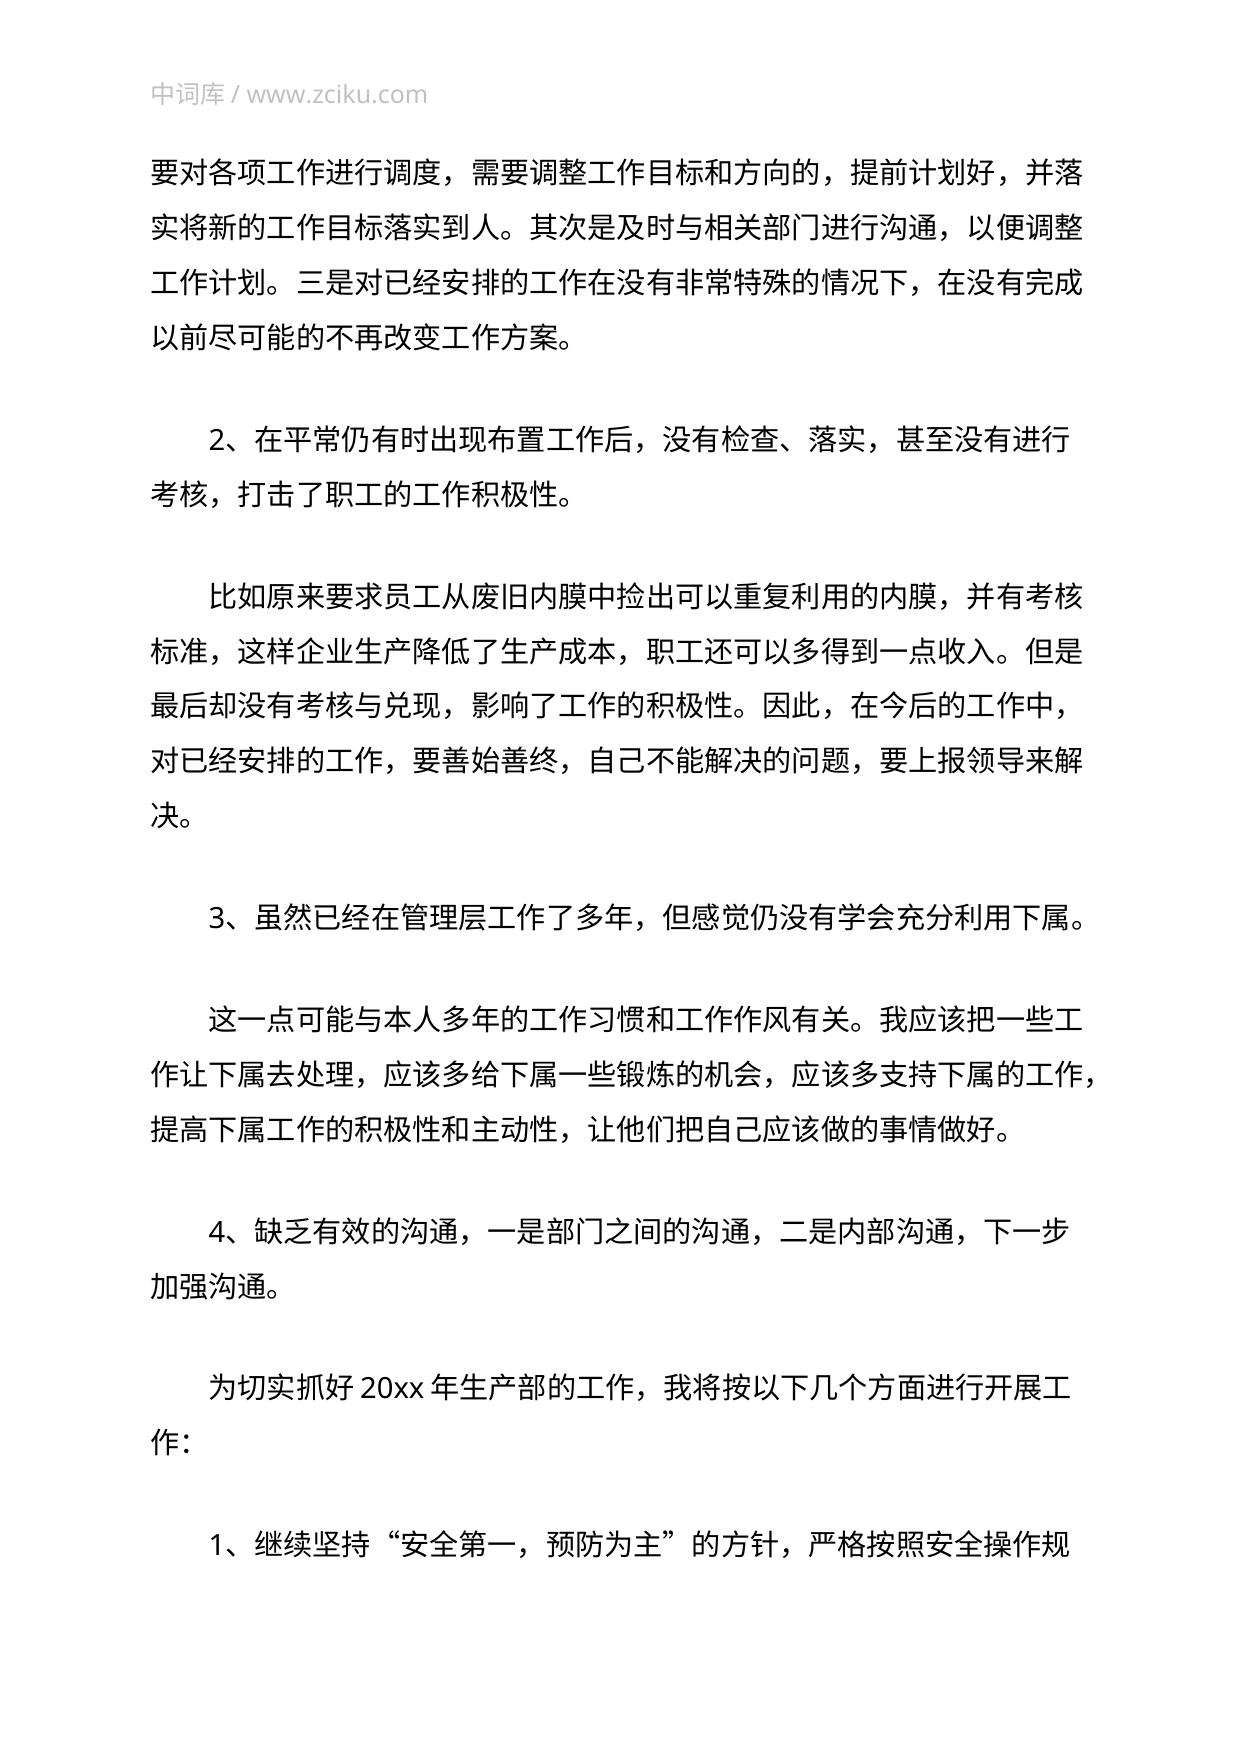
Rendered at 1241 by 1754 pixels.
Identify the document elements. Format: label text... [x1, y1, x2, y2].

text 比如原来要求员工从废旧内膜中捡出可以重复利用的内膜，并有考核标准，这样企业生产降低了生产成本，职工还可以多得到一点收入。但是最后却没有考核与兑现，影响了工作的积极性。因此，在今后的工作中，对已经安排的工作，要善始善终，自己不能解决的问题，要上报领导来解决。 [150, 573, 1090, 835]
text 3、虽然已经在管理层工作了多年，但感觉仍没有学会充分利用下属。 [150, 894, 1090, 937]
text 这一点可能与本人多年的工作习惯和工作作风有关。我应该把一些工作让下属去处理，应该多给下属一些锻炼的机会，应该多支持下属的工作，提高下属工作的积极性和主动性，让他们把自己应该做的事情做好。 [150, 997, 1090, 1149]
text 4、缺乏有效的沟通，一是部门之间的沟通，二是内部沟通，下一步加强沟通。 [150, 1208, 1090, 1305]
text 2、在平常仍有时出现布置工作后，没有检查、落实，甚至没有进行考核，打击了职工的工作积极性。 [150, 416, 1090, 514]
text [150, 1522, 1090, 1564]
text 为切实抓好20xx年生产部的工作，我将按以下几个方面进行开展工作： [150, 1365, 1090, 1462]
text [150, 150, 1090, 357]
